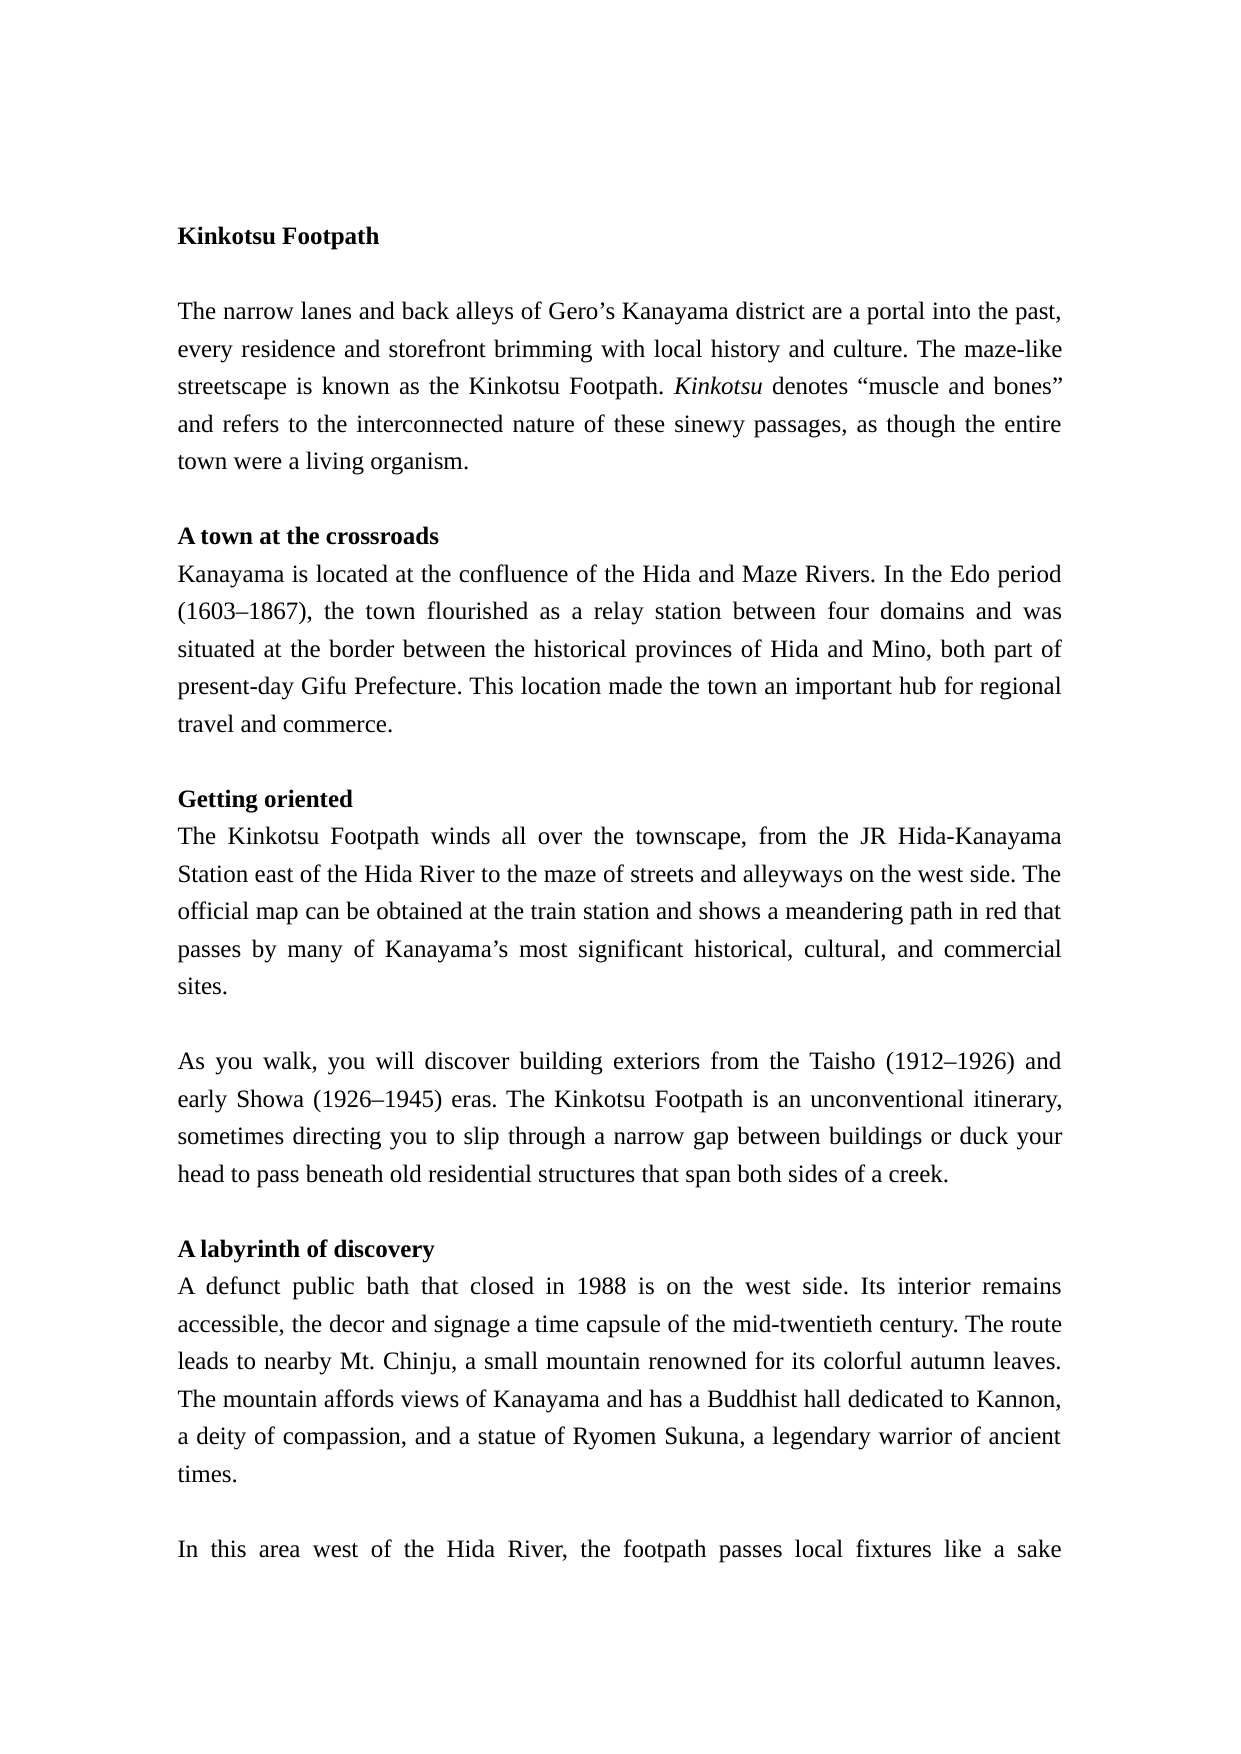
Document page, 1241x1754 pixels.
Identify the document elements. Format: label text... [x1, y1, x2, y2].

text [177, 1529, 1063, 1567]
text The narrow lanes and back alleys of Gero’s Kanayama district are a portal into the past, every residence and storefront brimming with local history and culture. The maze-like streetscape is known as the Kinkotsu Footpath. Kinkotsu denotes “muscle and bones” and refers to the interconnected nature of these sinewy passages, as though the entire town were a living organism. [177, 292, 1063, 479]
text As you walk, you will discover building exteriors from the Taisho (1912–1926) and early Showa (1926–1945) eras. The Kinkotsu Footpath is an unconventional itinerary, sometimes directing you to slip through a narrow gap between buildings or duck your head to pass beneath old residential structures that span both sides of a creek. [177, 1042, 1063, 1192]
text A labyrinth of discovery [177, 1229, 1063, 1267]
text Kinkotsu Footpath [177, 217, 1063, 254]
text A town at the crossroads [177, 517, 1063, 554]
text Getting oriented [177, 779, 1063, 817]
text Kanayama is located at the confluence of the Hida and Maze Rivers. In the Edo period (1603–1867), the town flourished as a relay station between four domains and was situated at the border between the historical provinces of Hida and Mino, both part of present-day Gifu Prefecture. This location made the town an important hub for regional travel and commerce. [177, 554, 1063, 742]
text The Kinkotsu Footpath winds all over the townscape, from the JR Hida-Kanayama Station east of the Hida River to the maze of streets and alleyways on the west side. The official map can be obtained at the train station and shows a meandering path in red that passes by many of Kanayama’s most significant historical, cultural, and commercial sites. [177, 817, 1063, 1004]
text A defunct public bath that closed in 1988 is on the west side. Its interior remains accessible, the decor and signage a time capsule of the mid-twentieth century. The route leads to nearby Mt. Chinju, a small mountain renowned for its colorful autumn leaves. The mountain affords views of Kanayama and has a Buddhist hall dedicated to Kannon, a deity of compassion, and a statue of Ryomen Sukuna, a legendary warrior of ancient times. [177, 1267, 1063, 1492]
